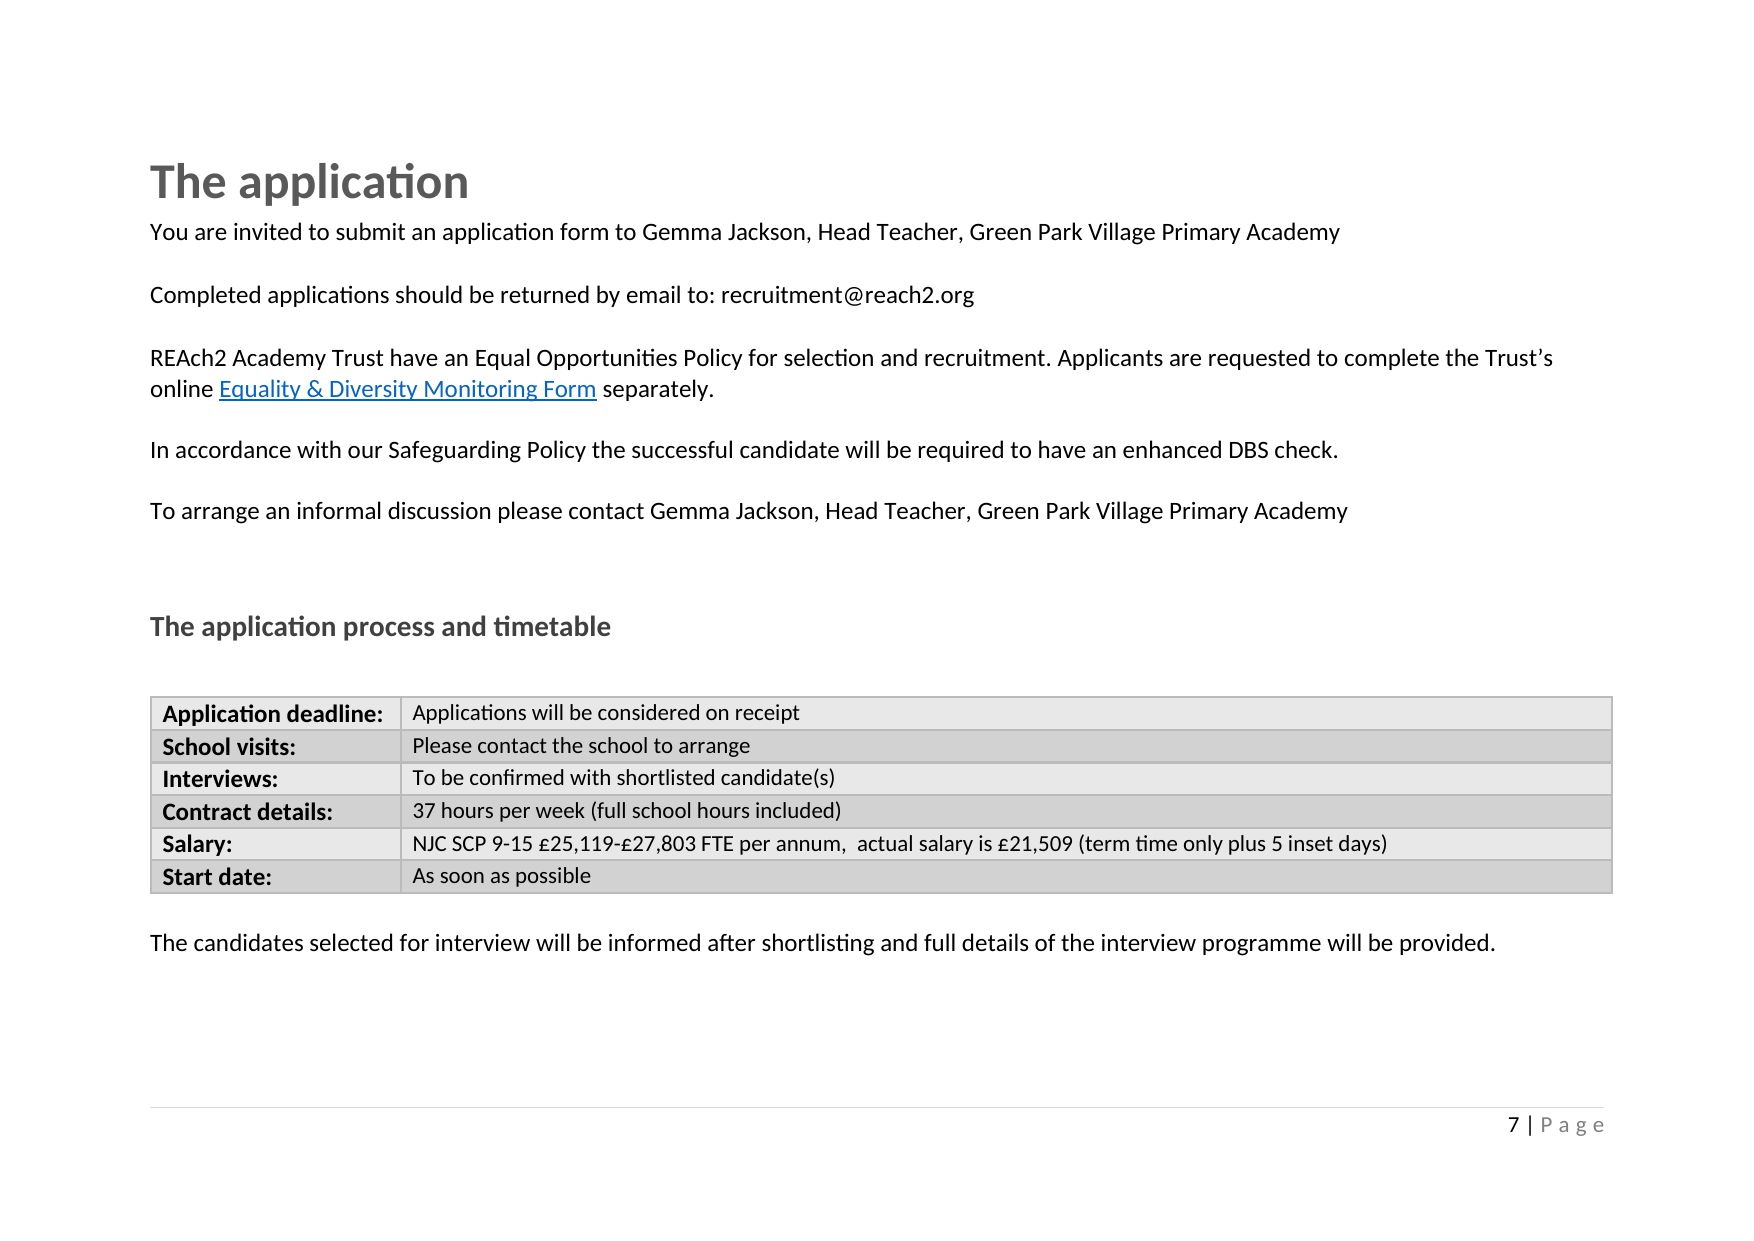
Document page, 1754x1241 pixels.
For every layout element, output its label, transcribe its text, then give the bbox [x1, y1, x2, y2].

text Completed applications should be returned by email to: recruitment@reach2.org [150, 279, 1604, 309]
table_cell NJC SCP 9-15 £25,119-£27,803 FTE per annum, actual salary is £21,509 (term time only plus 5 inset days) [402, 829, 1611, 859]
table_cell Salary: [152, 829, 400, 859]
table_cell As soon as possible [402, 861, 1611, 892]
subtitle The application [150, 150, 1604, 211]
text You are invited to submit an application form to Gemma Jackson, Head Teacher, Green Park Village Primary Academy [150, 216, 1604, 246]
table_cell 37 hours per week (full school hours included) [402, 796, 1611, 827]
text The candidates selected for interview will be informed after shortlisting and full details of the interview programme will be provided. [150, 927, 1604, 957]
table_cell School visits: [152, 731, 400, 761]
subtitle The application process and timetable [150, 608, 1604, 644]
table_cell To be confirmed with shortlisted candidate(s) [402, 764, 1611, 794]
table_cell Contract details: [152, 796, 400, 827]
table_cell Interviews: [152, 764, 400, 794]
text To arrange an informal discussion please contact Gemma Jackson, Head Teacher, Green Park Village Primary Academy [150, 495, 1604, 526]
text In accordance with our Safeguarding Policy the successful candidate will be required to have an enhanced DBS check. [150, 434, 1604, 464]
text REAch2 Academy Trust have an Equal Opportunities Policy for selection and recruitment. Applicants are requested to complete the Trust’s online Equality & Diversity Monitoring Form separately. [150, 342, 1604, 403]
table_cell Please contact the school to arrange [402, 731, 1611, 761]
table_cell Start date: [152, 861, 400, 892]
table_header Applications will be considered on receipt [402, 698, 1611, 729]
table_header Application deadline: [152, 698, 400, 729]
